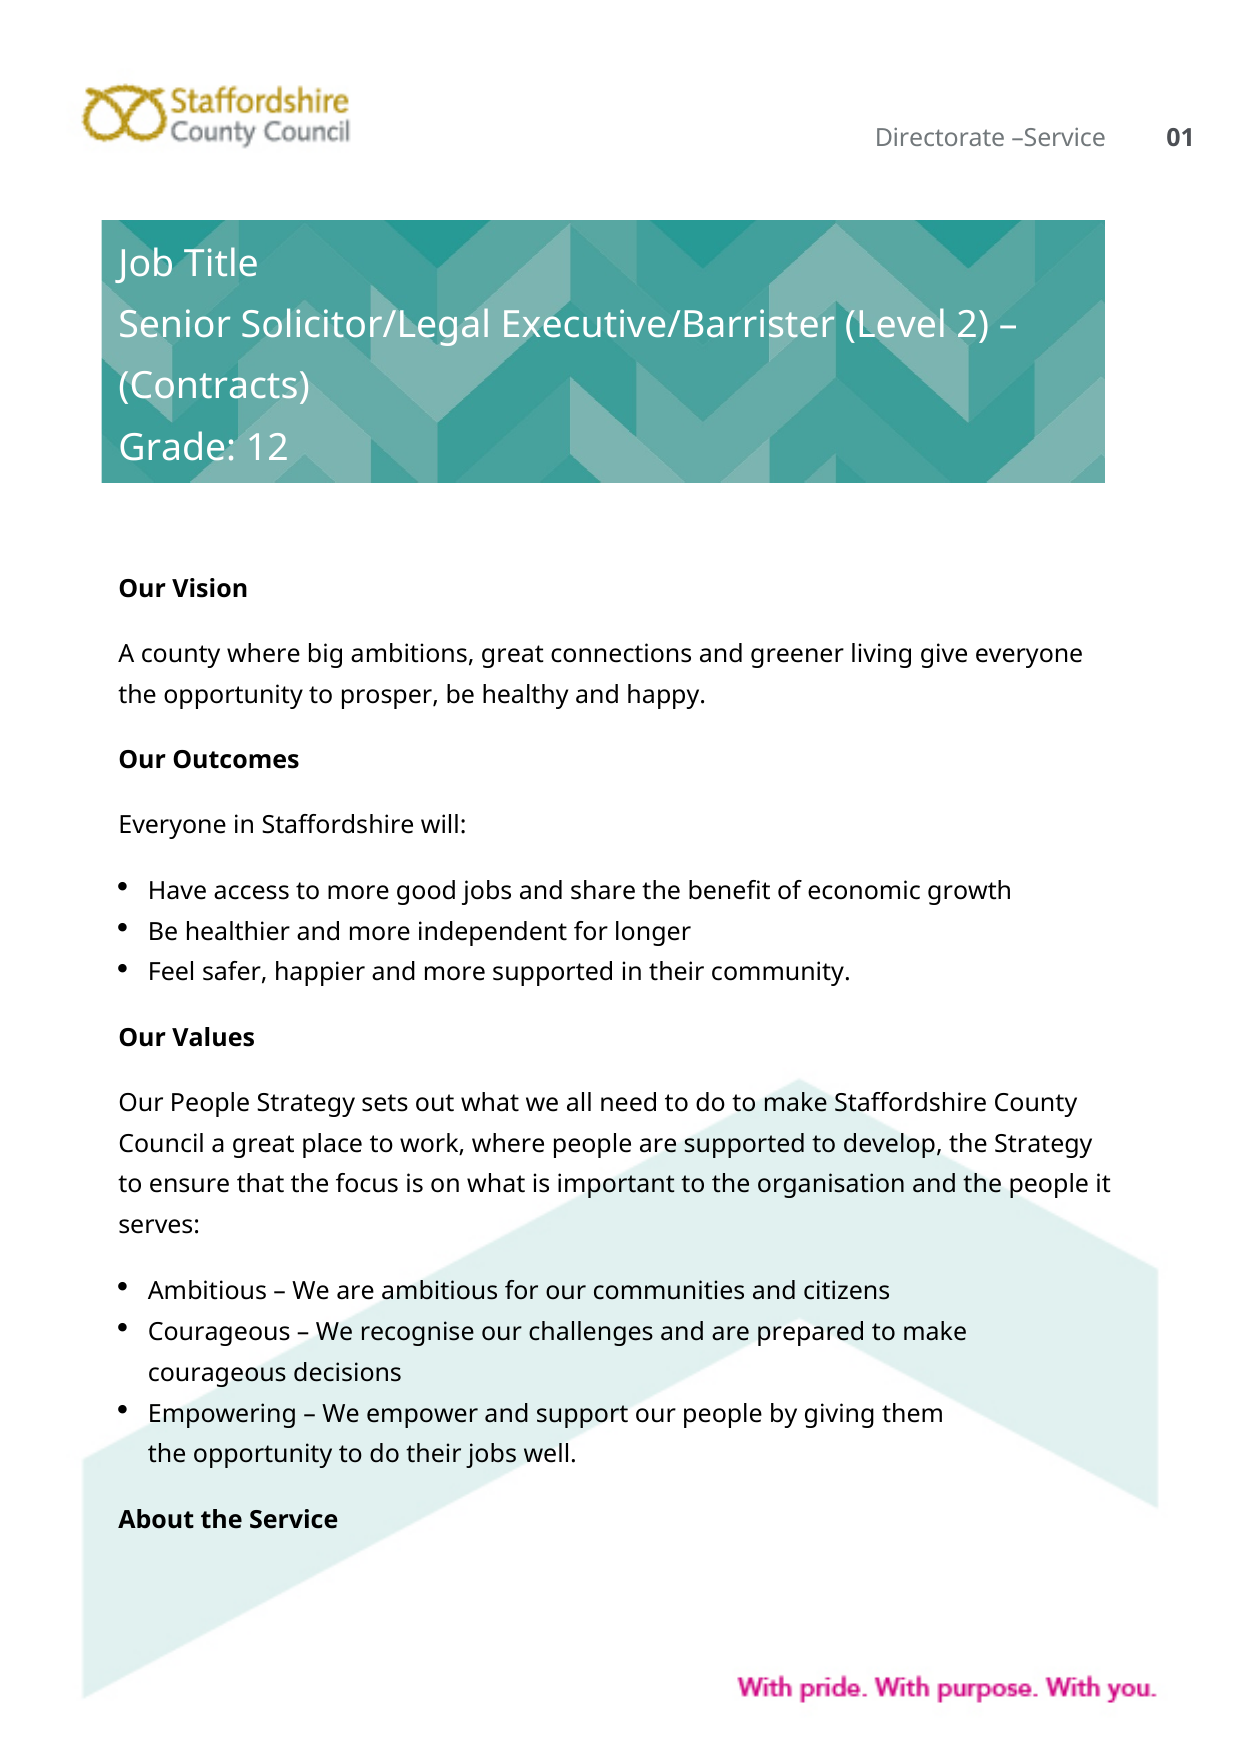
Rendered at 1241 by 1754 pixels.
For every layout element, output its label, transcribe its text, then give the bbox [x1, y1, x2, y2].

title Senior Solicitor/Legal Executive/Barrister (Level 2) – (Contracts) Grade: 12 [118, 297, 1122, 471]
picture [1, 3, 1240, 1754]
text Our Values [118, 1020, 1122, 1054]
text Courageous – We recognise our challenges and are prepared to make courageous decisions [118, 1313, 1122, 1388]
text Empowering – We empower and support our people by giving them the opportunity to do their jobs well. [118, 1395, 1122, 1470]
text Our Vision [118, 571, 1122, 605]
text Our Outcomes [118, 742, 1122, 776]
text Be healthier and more independent for longer [118, 913, 1122, 947]
text Everyone in Staffordshire will: [118, 807, 1122, 841]
text A county where big ambitions, great connections and greener living give everyone the opportunity to prosper, be healthy and happy. [118, 635, 1122, 710]
text Our People Strategy sets out what we all need to do to make Staffordshire County Council a great place to work, where people are supported to develop, the Strategy to ensure that the focus is on what is important to the organisation and the people it serves: [118, 1084, 1122, 1241]
text Feel safer, happier and more supported in their community. [118, 954, 1122, 988]
text Ambitious – We are ambitious for our communities and citizens [118, 1273, 1122, 1307]
text About the Service [118, 1502, 1122, 1536]
text Have access to more good jobs and share the benefit of economic growth [118, 872, 1122, 906]
title Job Title [118, 236, 1122, 287]
